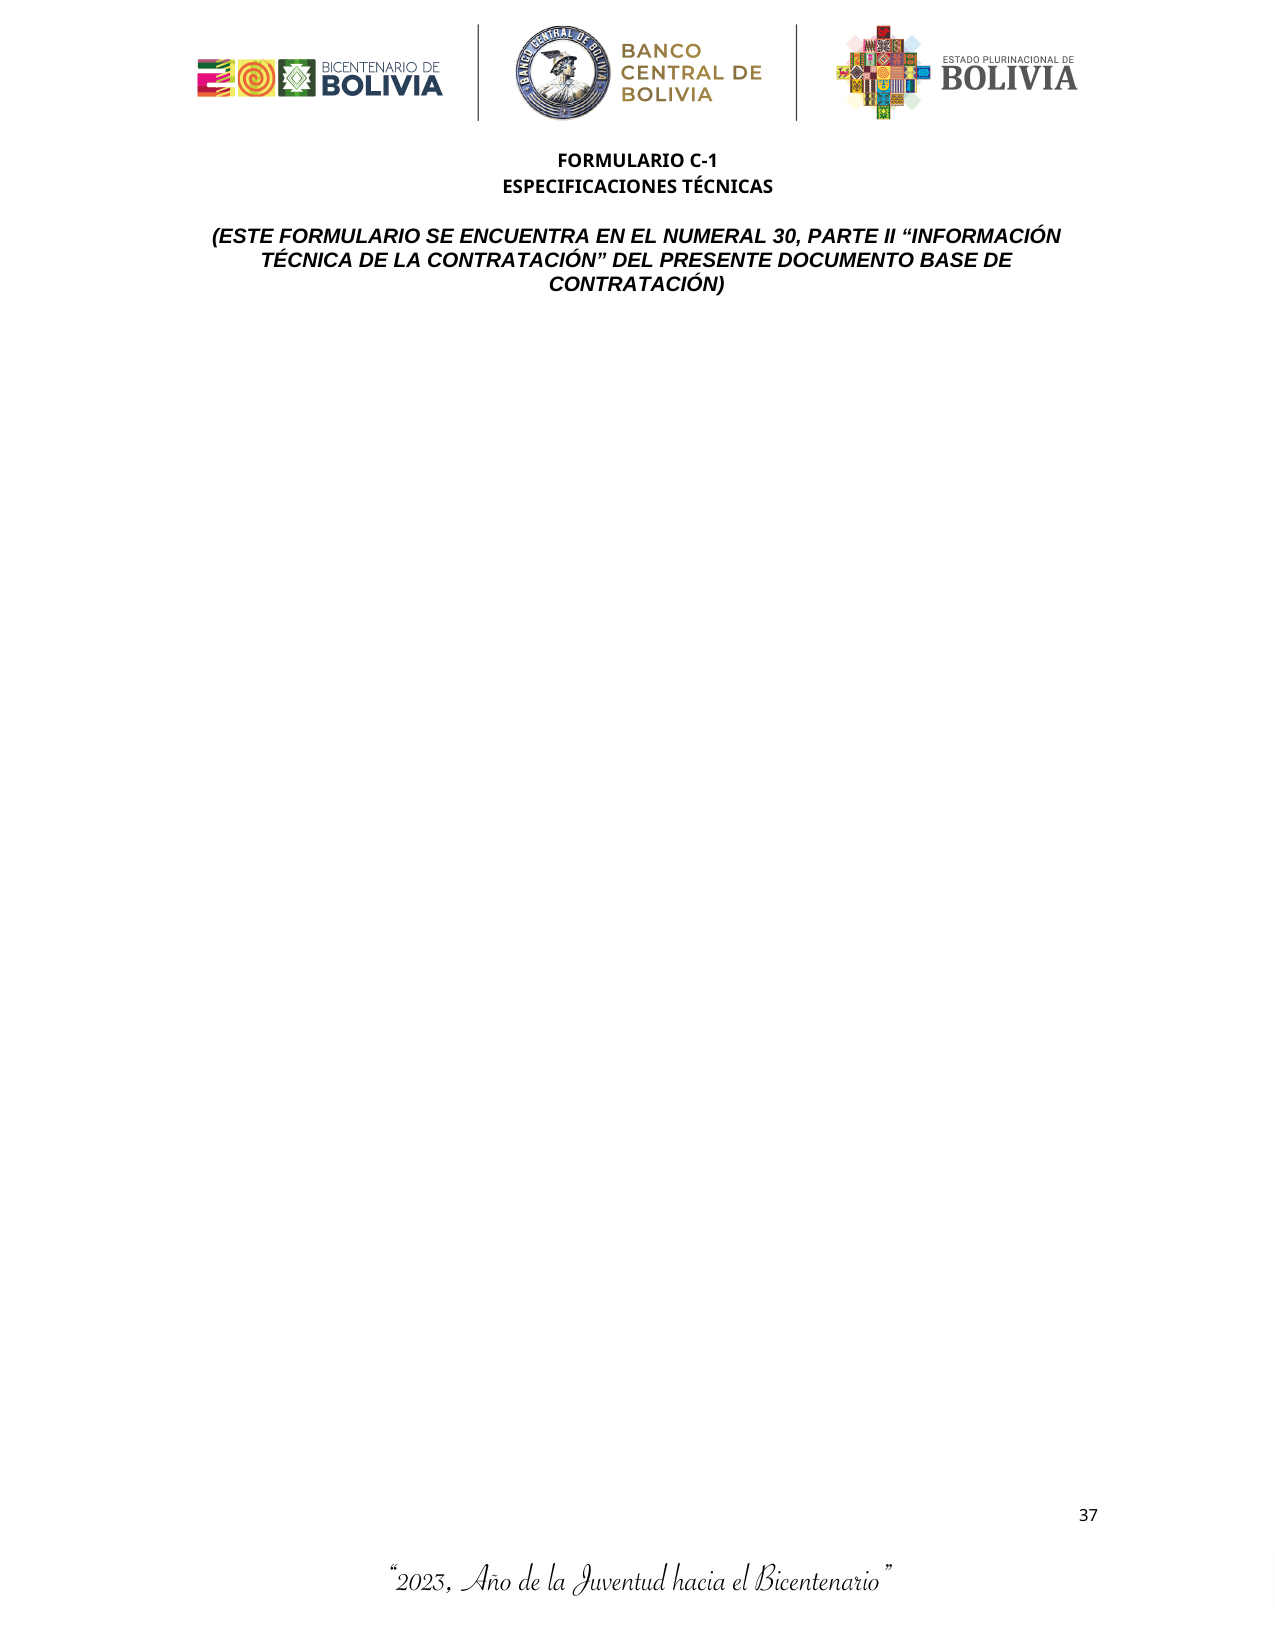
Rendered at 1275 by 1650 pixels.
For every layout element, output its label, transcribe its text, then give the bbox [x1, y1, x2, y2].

text FORMULARIO C-1 [177, 148, 1098, 173]
text (ESTE FORMULARIO SE ENCUENTRA EN EL NUMERAL 30, PARTE II “INFORMACIÓN TÉCNICA DE LA CONTRATACIÓN” DEL PRESENTE DOCUMENTO BASE DE CONTRATACIÓN) [177, 224, 1098, 296]
text ESPECIFICACIONES TÉCNICAS [177, 173, 1098, 199]
picture [0, 8, 1275, 124]
picture [3, 1551, 1275, 1614]
